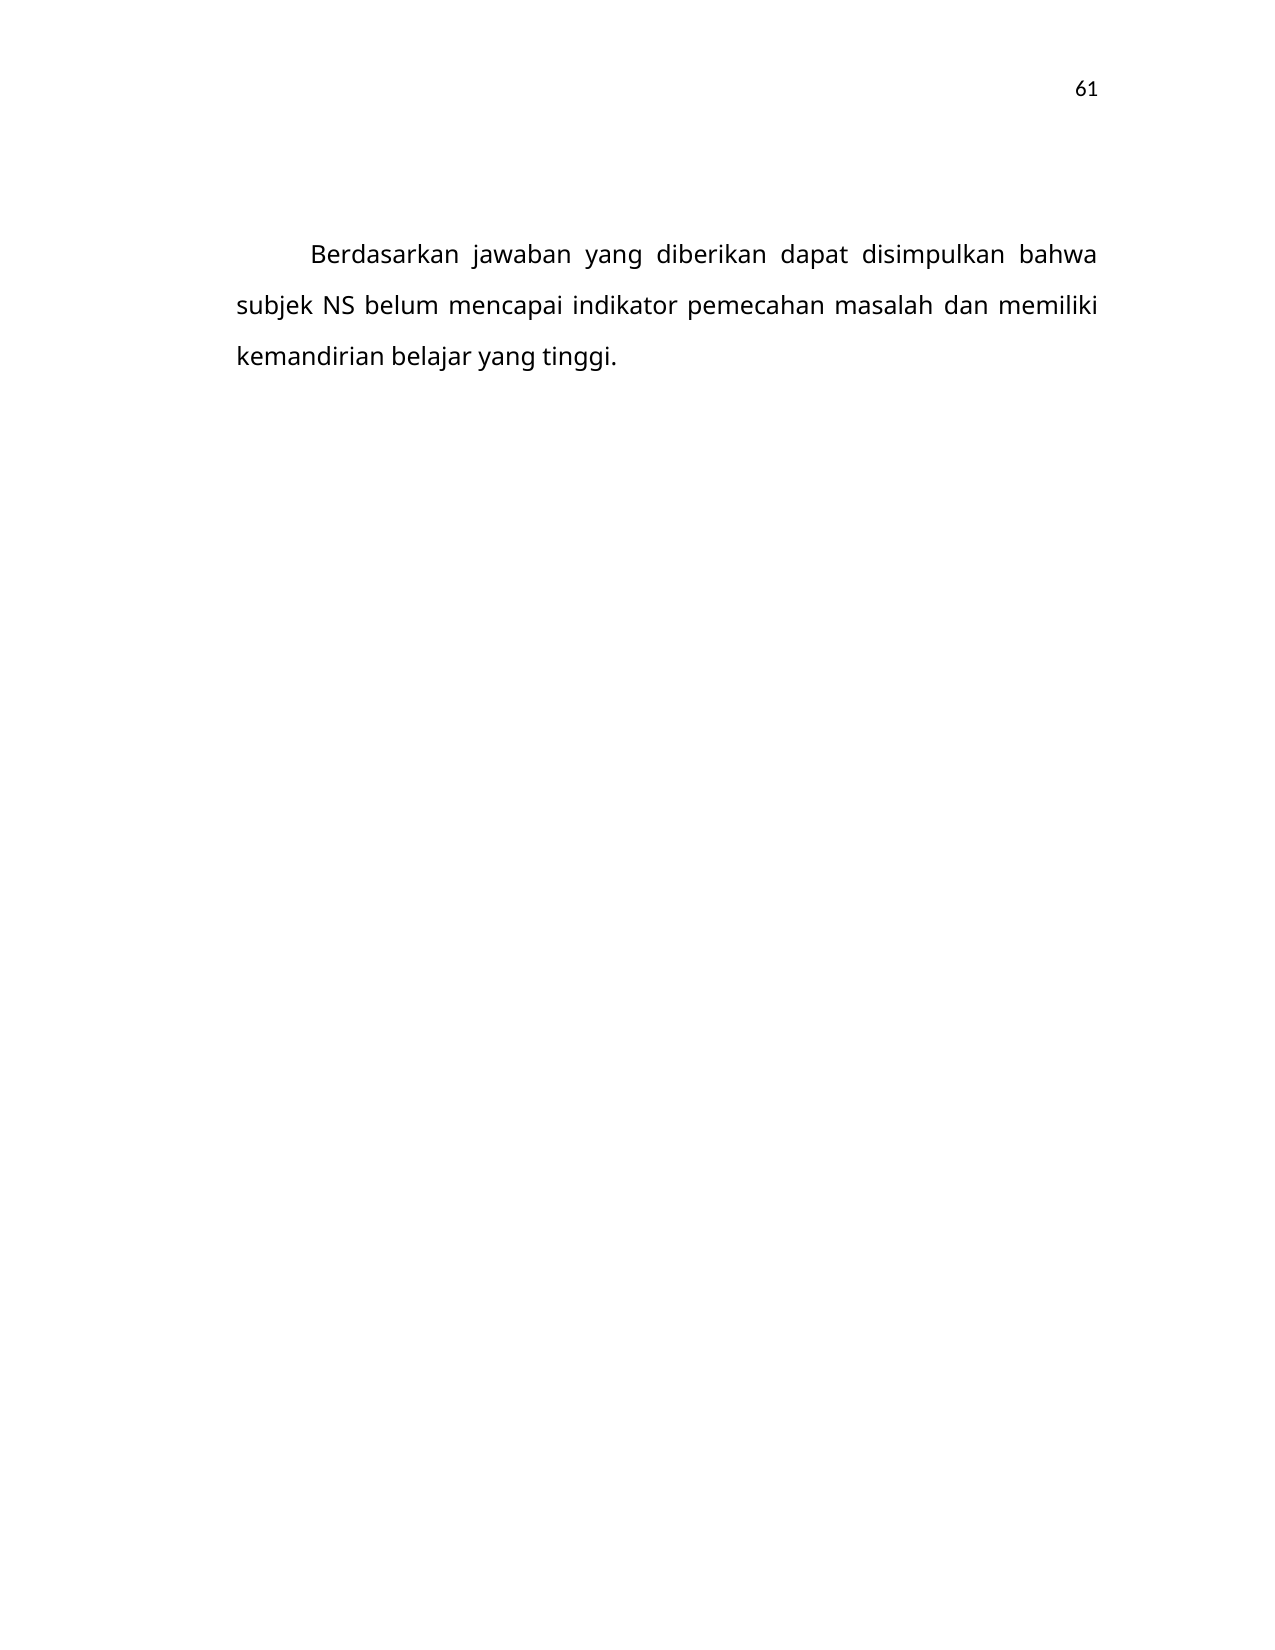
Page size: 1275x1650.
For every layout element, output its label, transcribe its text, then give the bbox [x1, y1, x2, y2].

list Berdasarkan jawaban yang diberikan dapat disimpulkan bahwa subjek NS belum mencapai indikator pemecahan masalah dan memiliki kemandirian belajar yang tinggi. [236, 236, 1098, 372]
